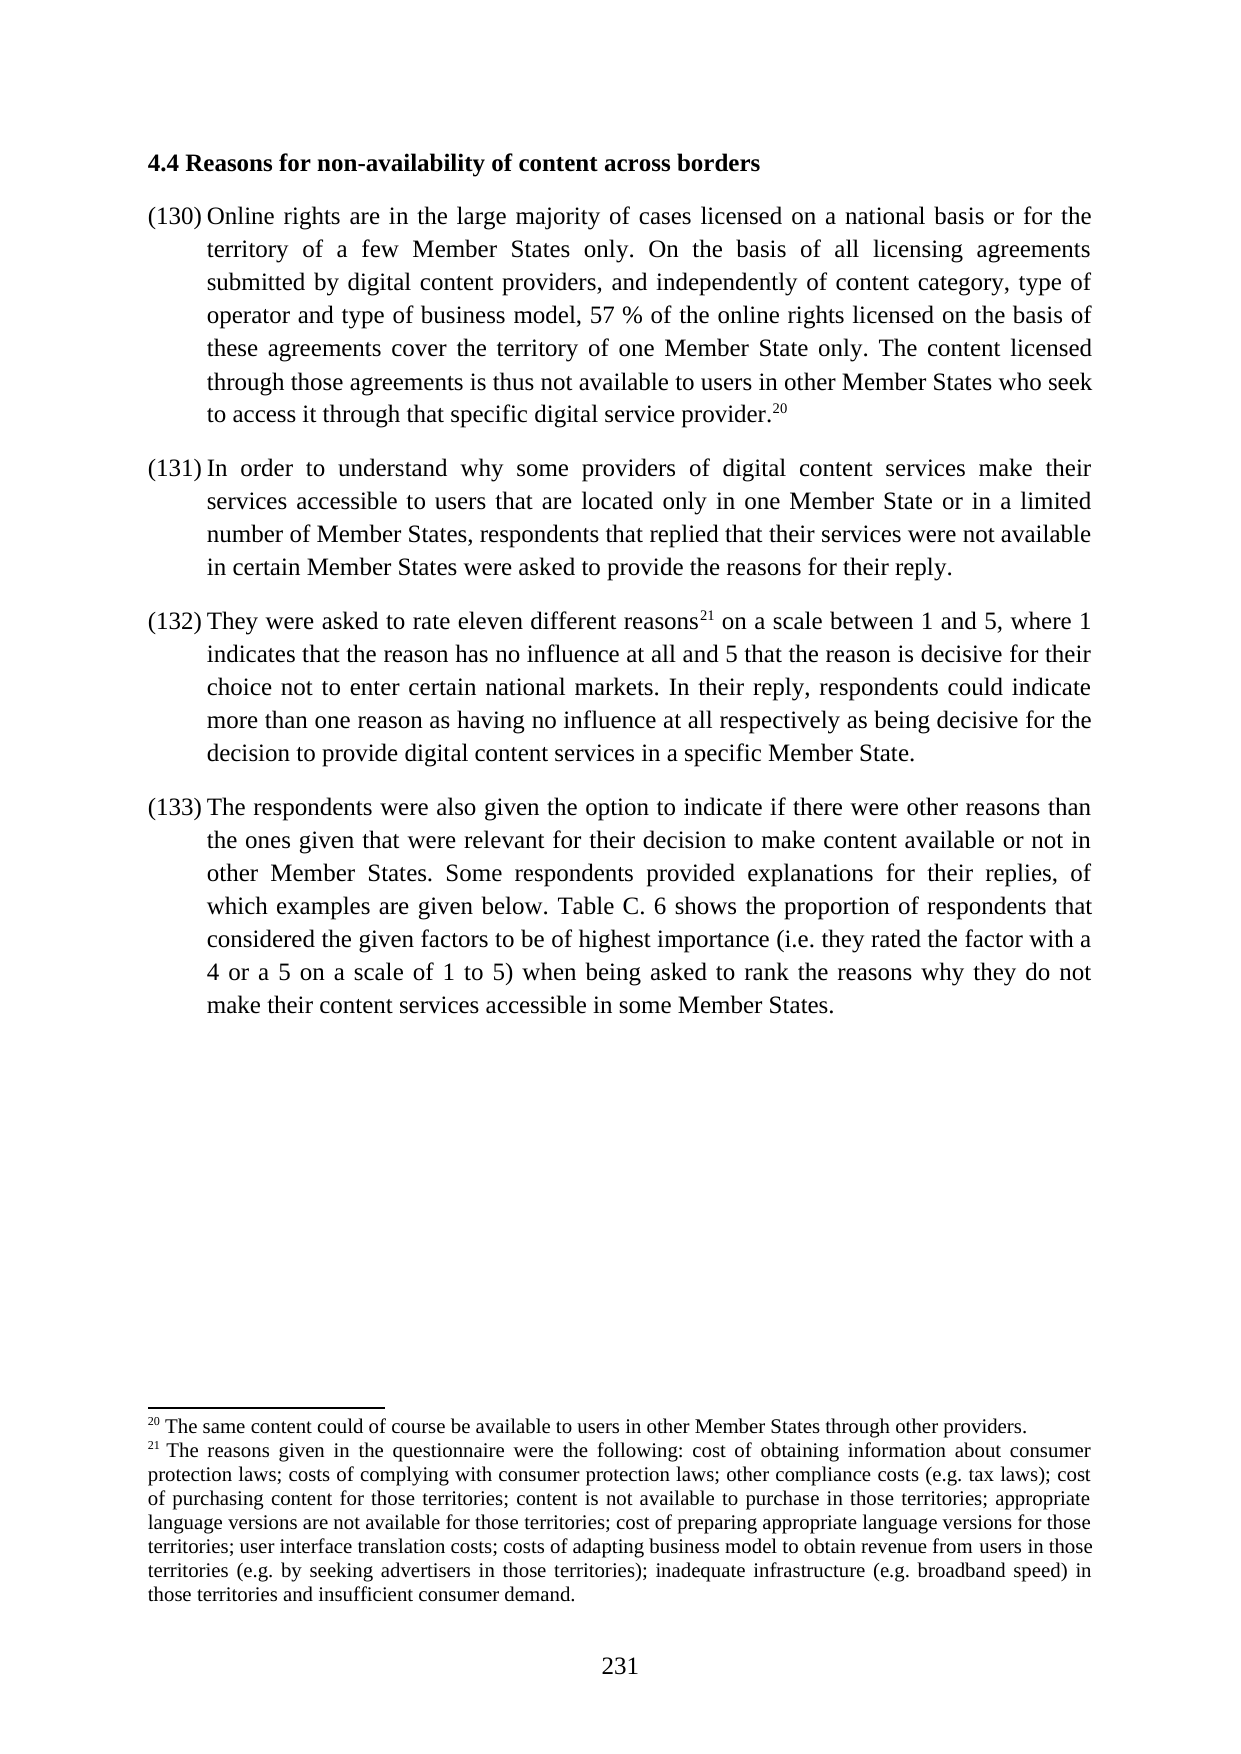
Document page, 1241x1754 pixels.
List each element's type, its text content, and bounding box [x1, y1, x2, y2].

list They were asked to rate eleven different reasons on a scale between 1 and 5, where 1 indicates that the reason has no influence at all and 5 that the reason is decisive for their choice not to enter certain national markets. In their reply, respondents could indicate more than one reason as having no influence at all respectively as being decisive for the decision to provide digital content services in a specific Member State. [148, 606, 1093, 767]
subtitle 4.4 Reasons for non-availability of content across borders [148, 148, 1093, 176]
list Online rights are in the large majority of cases licensed on a national basis or for the territory of a few Member States only. On the basis of all licensing agreements submitted by digital content providers, and independently of content category, type of operator and type of business model, 57 % of the online rights licensed on the basis of these agreements cover the territory of one Member State only. The content licensed through those agreements is thus not available to users in other Member States who seek to access it through that specific digital service provider. [148, 201, 1093, 428]
list The respondents were also given the option to indicate if there were other reasons than the ones given that were relevant for their decision to make content available or not in other Member States. Some respondents provided explanations for their replies, of which examples are given below. Table C. 6 shows the proportion of respondents that considered the given factors to be of highest importance (i.e. they rated the factor with a 4 or a 5 on a scale of 1 to 5) when being asked to rank the reasons why they do not make their content services accessible in some Member States. [148, 792, 1093, 1019]
list In order to understand why some providers of digital content services make their services accessible to users that are located only in one Member State or in a limited number of Member States, respondents that replied that their services were not available in certain Member States were asked to provide the reasons for their reply. [148, 453, 1093, 581]
